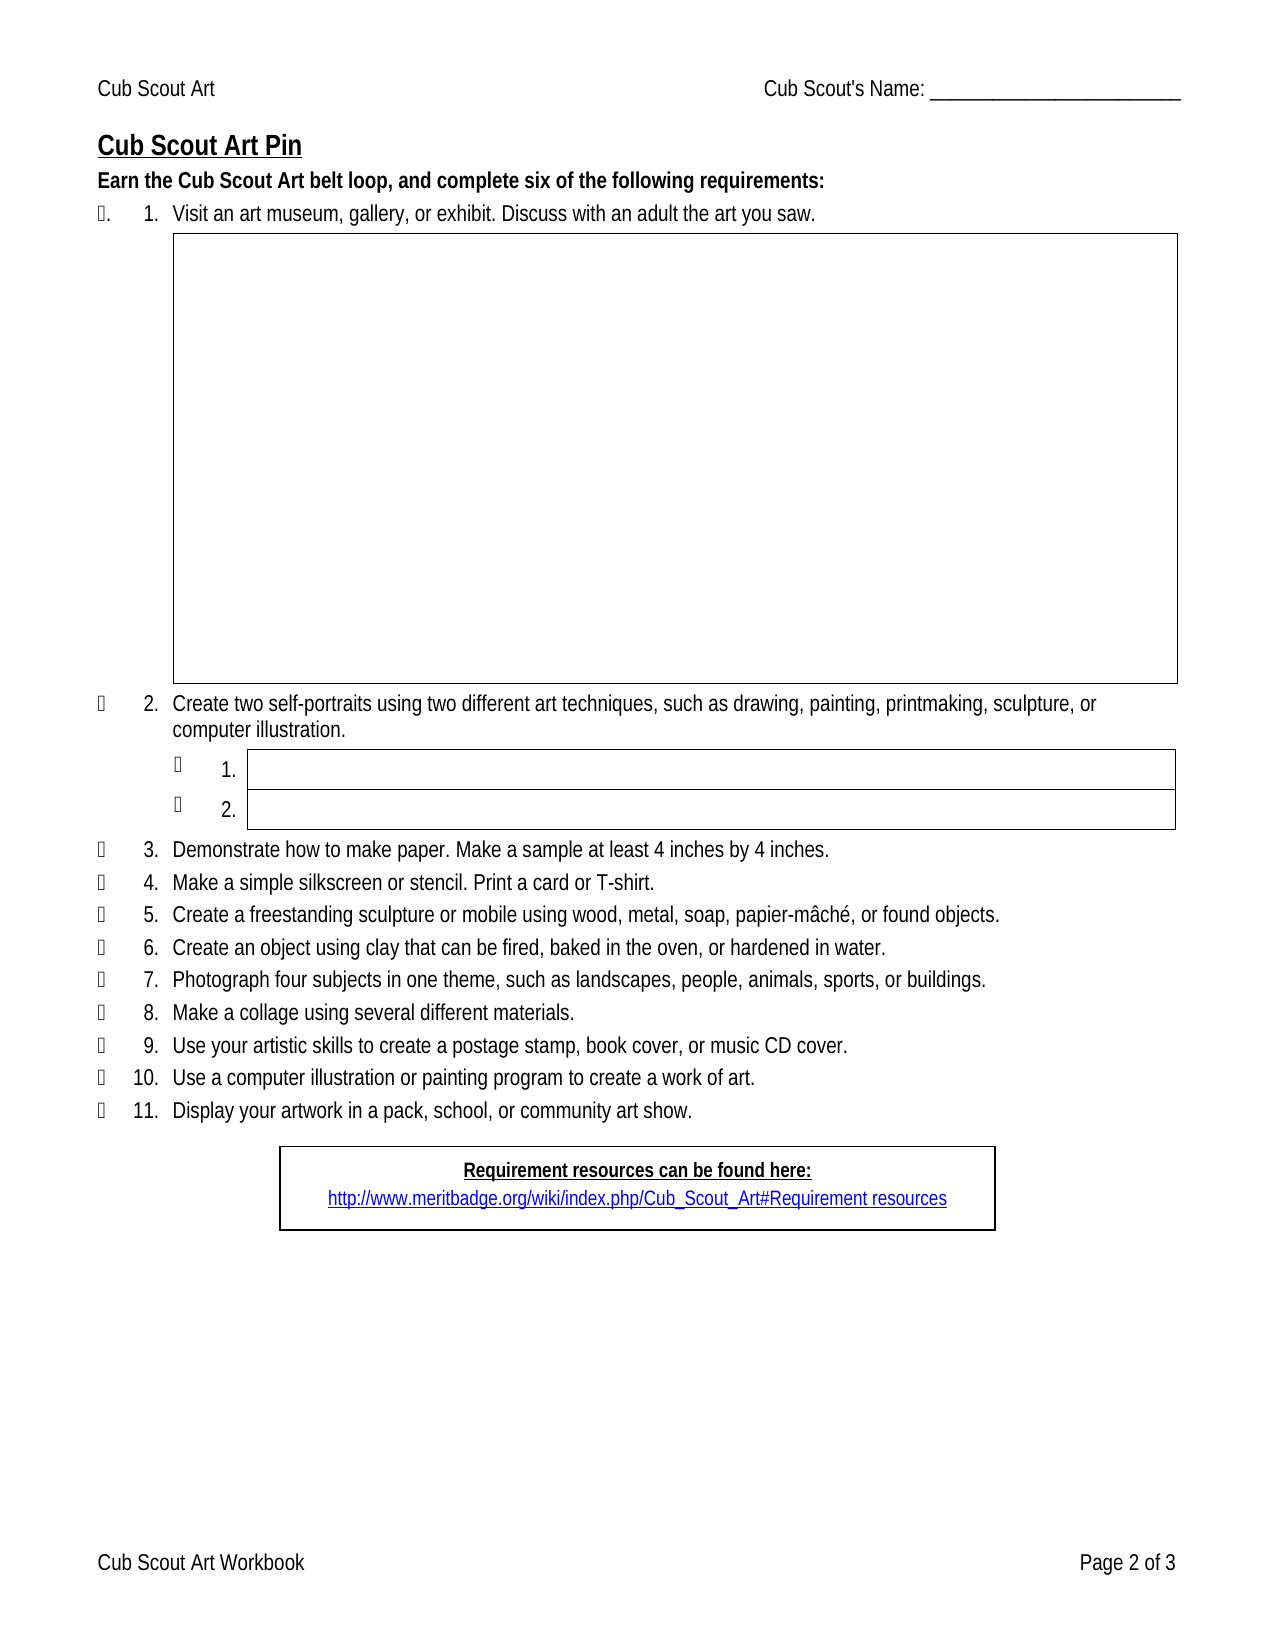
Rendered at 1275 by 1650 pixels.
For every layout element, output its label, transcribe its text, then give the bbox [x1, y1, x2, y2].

text 2. Create two self-portraits using two different art techniques, such as drawing, painting, printmaking, sculpture, or computer illustration. [97, 690, 1177, 743]
table_header 1. [210, 749, 247, 789]
table_cell [248, 790, 1175, 829]
text 11. Display your artwork in a pack, school, or community art show. [97, 1097, 1177, 1123]
table_header [248, 750, 1175, 789]
text . 1. Visit an art museum, gallery, or exhibit. Discuss with an adult the art you saw. [97, 200, 1177, 226]
text 3. Demonstrate how to make paper. Make a sample at least 4 inches by 4 inches. [97, 836, 1177, 862]
table_header [174, 234, 1177, 683]
text 4. Make a simple silkscreen or stencil. Print a card or T-shirt. [97, 868, 1177, 895]
table_header [163, 749, 209, 789]
text 9. Use your artistic skills to create a postage stamp, book cover, or music CD cover. [97, 1032, 1177, 1058]
table_cell 2. [210, 789, 247, 829]
table_cell [163, 789, 209, 829]
text 5. Create a freestanding sculpture or mobile using wood, metal, soap, papier-mâché, or found objects. [97, 901, 1177, 927]
text 7. Photograph four subjects in one theme, such as landscapes, people, animals, sports, or buildings. [97, 966, 1177, 993]
text Earn the Cub Scout Art belt loop, and complete six of the following requirements: [97, 167, 1177, 194]
text 6. Create an object using clay that can be fired, baked in the oven, or hardened in water. [97, 934, 1177, 960]
text 10. Use a computer illustration or painting program to create a work of art. [97, 1064, 1177, 1091]
subtitle Cub Scout Art Pin [97, 128, 1177, 161]
text 8. Make a collage using several different materials. [97, 999, 1177, 1025]
